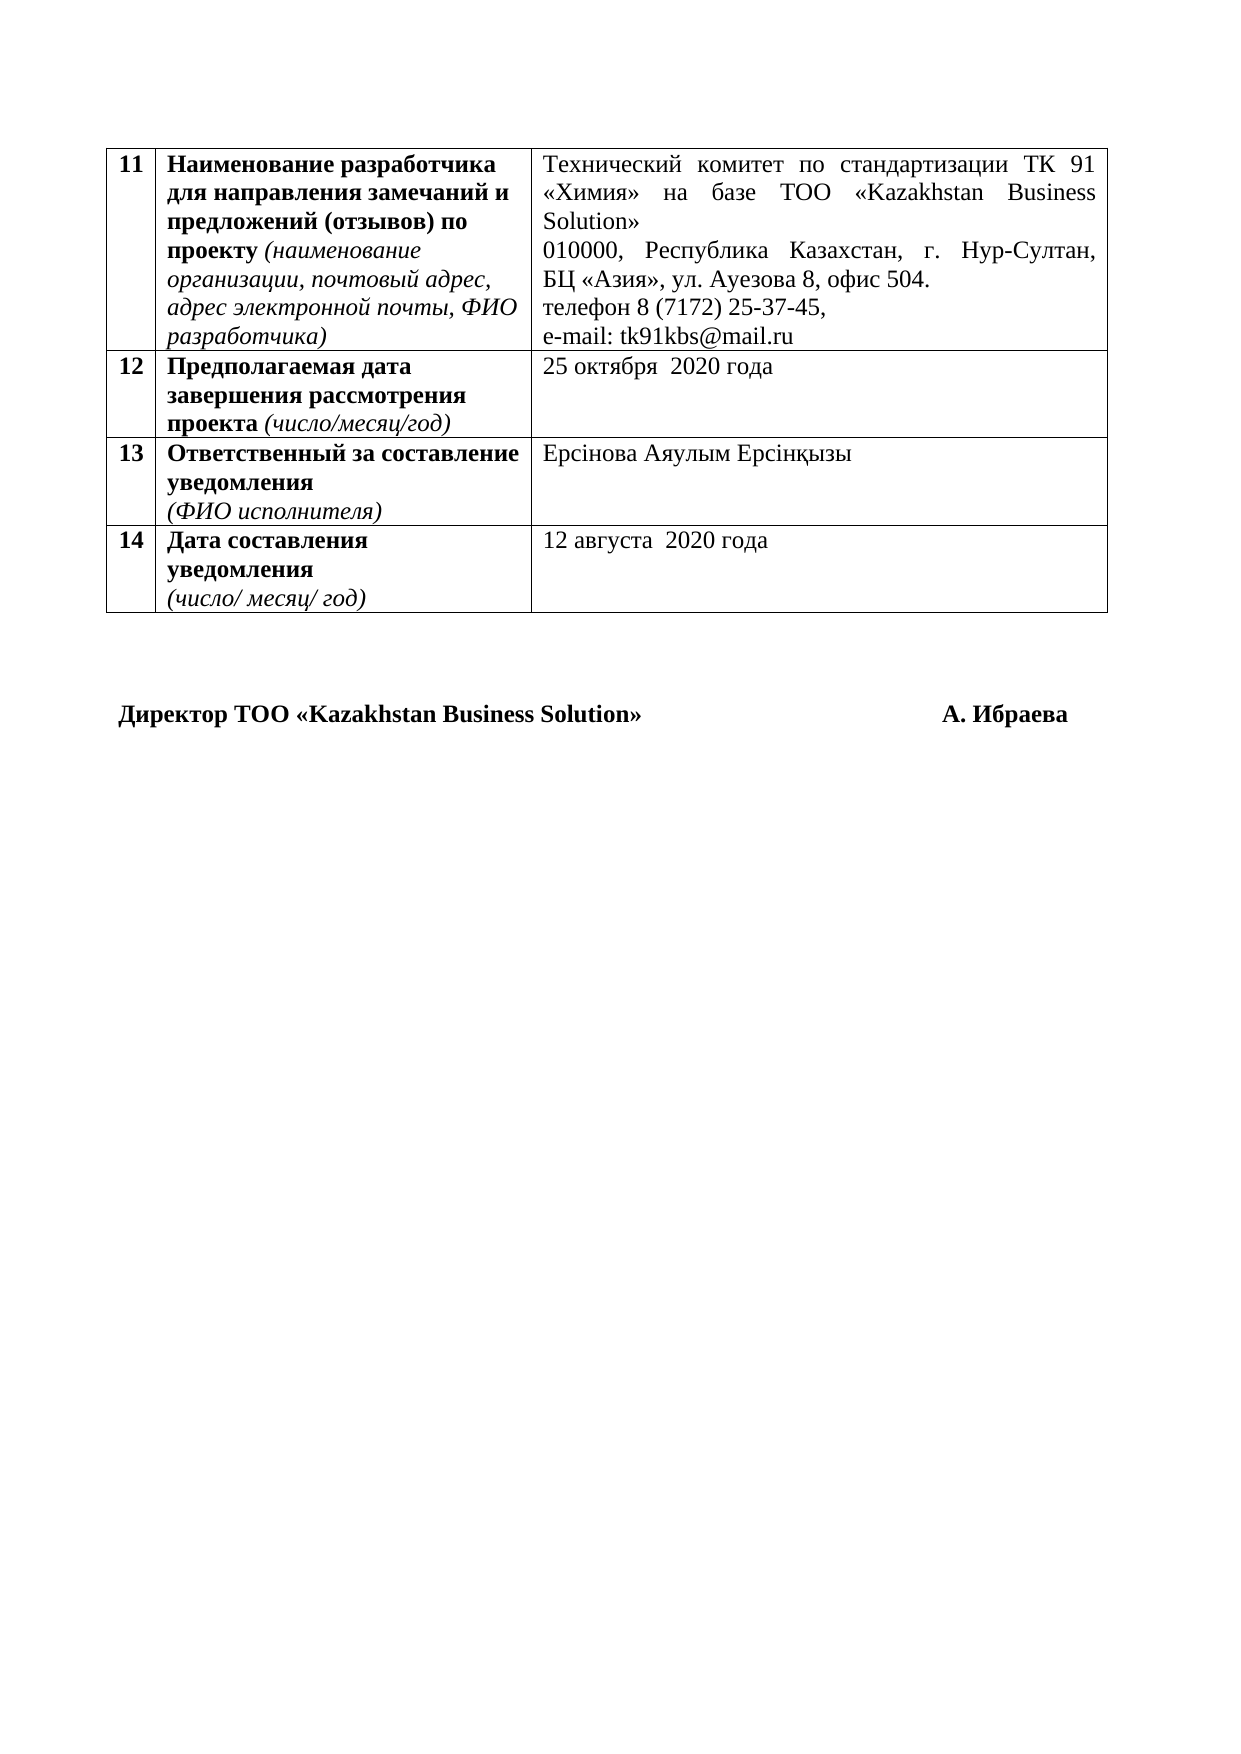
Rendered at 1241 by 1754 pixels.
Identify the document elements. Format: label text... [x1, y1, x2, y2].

table_cell Наименование разработчика для направления замечаний и предложений (отзывов) по проекту (наименование организации, почтовый адрес, адрес электронной почты, ФИО разработчика) [156, 149, 531, 350]
table_cell 12 [107, 351, 155, 437]
table_cell 14 [107, 526, 155, 612]
table_cell Технический комитет по стандартизации ТК 91 «Химия» на базе ТОО «Kazakhstan Business Solution» 010000, Республика Казахстан, г. Нур-Султан, БЦ «Азия», ул. Ауезова 8, офис 504. телефон 8 (7172) 25-37-45, e-mail: tk91kbs@mail.ru [532, 149, 1107, 350]
table_cell Предполагаемая дата завершения рассмотрения проекта (число/месяц/год) [156, 351, 531, 437]
table_cell Ответственный за составление уведомления (ФИО исполнителя) [156, 438, 531, 524]
table_cell 12 августа 2020 года [532, 526, 1107, 612]
table_cell 25 октября 2020 года [532, 351, 1107, 437]
table_cell Дата составления уведомления (число/ месяц/ год) [156, 526, 531, 612]
text Директор ТОО «Kazakhstan Business Solution» А. Ибраева [118, 699, 1092, 728]
table_cell 13 [107, 438, 155, 524]
table_cell Ерсінова Аяулым Ерсінқызы [532, 438, 1107, 524]
table_cell 11 [107, 149, 155, 350]
